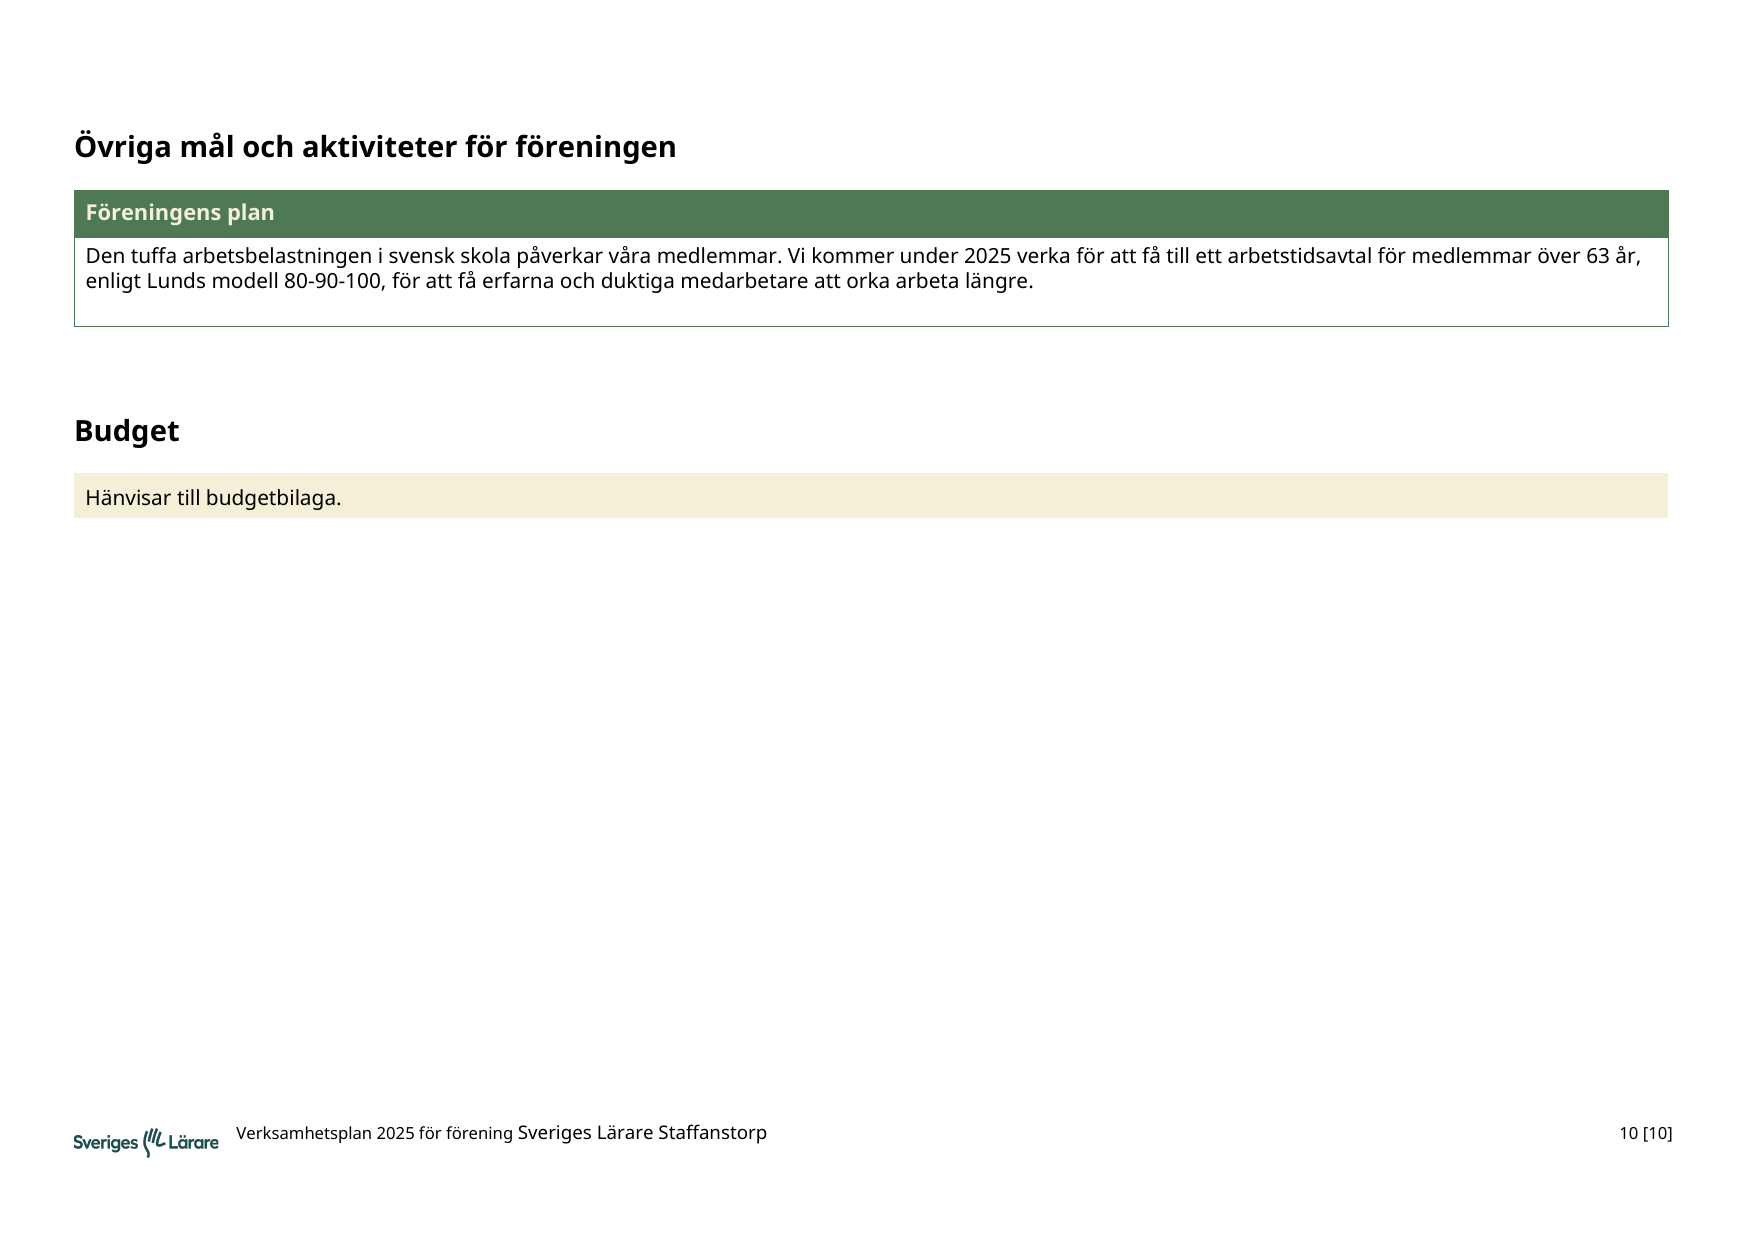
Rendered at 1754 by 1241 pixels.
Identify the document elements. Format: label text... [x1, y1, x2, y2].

table_header Hänvisar till budgetbilaga. [74, 473, 1668, 518]
table_cell Den tuffa arbetsbelastningen i svensk skola påverkar våra medlemmar. Vi kommer under 2025 verka för att få till ett arbetstidsavtal för medlemmar över 63 år, enligt Lunds modell 80-90-100, för att få erfarna och duktiga medarbetare att orka arbeta längre. [75, 238, 1668, 326]
subtitle Övriga mål och aktiviteter för föreningen [74, 129, 1680, 165]
picture [73, 1128, 219, 1158]
subtitle Budget [74, 413, 1680, 448]
table_header Föreningens plan [75, 191, 1668, 237]
